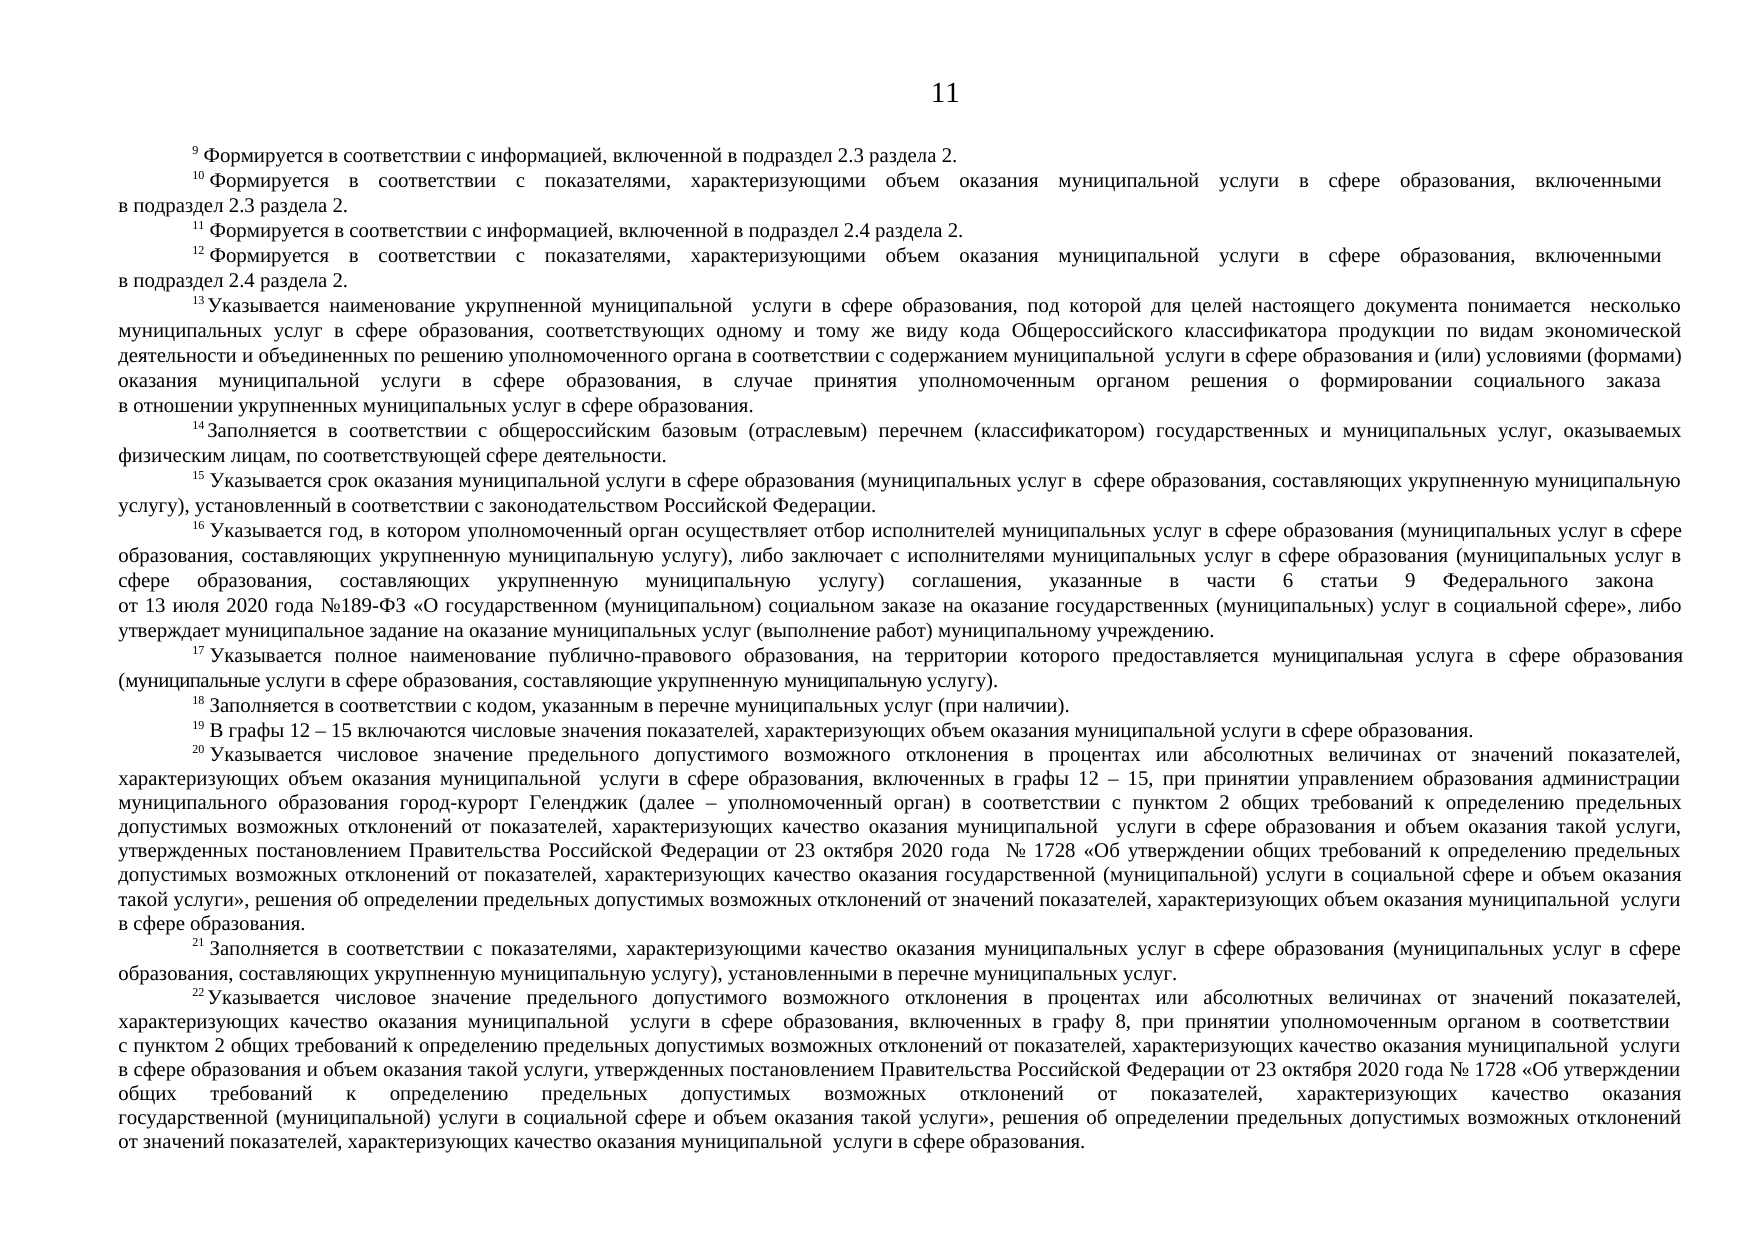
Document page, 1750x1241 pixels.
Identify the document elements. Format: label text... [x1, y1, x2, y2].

text 18 Заполняется в соответствии с кодом, указанным в перечне муниципальных услуг (при наличии). [118, 692, 1683, 717]
text 13 Указывается наименование укрупненной муниципальной услуги в сфере образования, под которой для целей настоящего документа понимается несколько муниципальных услуг в сфере образования, соответствующих одному и тому же виду кода Общероссийского классификатора продукции по видам экономической деятельности и объединенных по решению уполномоченного органа в соответствии с содержанием муниципальной услуги в сфере образования и (или) условиями (формами) оказания муниципальной услуги в сфере образования, в случае принятия уполномоченным органом решения о формировании социального заказа в отношении укрупненных муниципальных услуг в сфере образования. [118, 292, 1683, 417]
text 20 Указывается числовое значение предельного допустимого возможного отклонения в процентах или абсолютных величинах от значений показателей, характеризующих объем оказания муниципальной услуги в сфере образования, включенных в графы 12 – 15, при принятии управлением образования администрации муниципального образования город-курорт Геленджик (далее – уполномоченный орган) в соответствии с пунктом 2 общих требований к определению предельных допустимых возможных отклонений от показателей, характеризующих качество оказания муниципальной услуги в сфере образования и объем оказания такой услуги, утвержденных постановлением Правительства Российской Федерации от 23 октября 2020 года № 1728 «Об утверждении общих требований к определению предельных допустимых возможных отклонений от показателей, характеризующих качество оказания государственной (муниципальной) услуги в социальной сфере и объем оказания такой услуги», решения об определении предельных допустимых возможных отклонений от значений показателей, характеризующих объем оказания муниципальной услуги в сфере образования. [118, 742, 1683, 934]
text 15 Указывается срок оказания муниципальной услуги в сфере образования (муниципальных услуг в сфере образования, составляющих укрупненную муниципальную услугу), установленный в соответствии с законодательством Российской Федерации. [118, 467, 1683, 517]
text 12 Формируется в соответствии с показателями, характеризующими объем оказания муниципальной услуги в сфере образования, включенными в подраздел 2.4 раздела 2. [118, 242, 1683, 292]
text 10 Формируется в соответствии с показателями, характеризующими объем оказания муниципальной услуги в сфере образования, включенными в подраздел 2.3 раздела 2. [118, 167, 1683, 217]
text 14 Заполняется в соответствии с общероссийским базовым (отраслевым) перечнем (классификатором) государственных и муниципальных услуг, оказываемых физическим лицам, по соответствующей сфере деятельности. [118, 417, 1683, 467]
text 22 Указывается числовое значение предельного допустимого возможного отклонения в процентах или абсолютных величинах от значений показателей, характеризующих качество оказания муниципальной услуги в сфере образования, включенных в графу 8, при принятии уполномоченным органом в соответствии с пунктом 2 общих требований к определению предельных допустимых возможных отклонений от показателей, характеризующих качество оказания муниципальной услуги в сфере образования и объем оказания такой услуги, утвержденных постановлением Правительства Российской Федерации от 23 октября 2020 года № 1728 «Об утверждении общих требований к определению предельных допустимых возможных отклонений от показателей, характеризующих качество оказания государственной (муниципальной) услуги в социальной сфере и объем оказания такой услуги», решения об определении предельных допустимых возможных отклонений от значений показателей, характеризующих качество оказания муниципальной услуги в сфере образования. [118, 984, 1683, 1153]
text 9 Формируется в соответствии с информацией, включенной в подраздел 2.3 раздела 2. [118, 142, 1683, 167]
text 11 Формируется в соответствии с информацией, включенной в подраздел 2.4 раздела 2. [118, 217, 1683, 242]
text 17 Указывается полное наименование публично-правового образования, на территории которого предоставляется муниципальная услуга в сфере образования (муниципальные услуги в сфере образования, составляющие укрупненную муниципальную услугу). [118, 642, 1683, 692]
text 19 В графы 12 – 15 включаются числовые значения показателей, характеризующих объем оказания муниципальной услуги в сфере образования. [118, 717, 1683, 742]
text 21 Заполняется в соответствии с показателями, характеризующими качество оказания муниципальных услуг в сфере образования (муниципальных услуг в сфере образования, составляющих укрупненную муниципальную услугу), установленными в перечне муниципальных услуг. [118, 934, 1683, 984]
text 16 Указывается год, в котором уполномоченный орган осуществляет отбор исполнителей муниципальных услуг в сфере образования (муниципальных услуг в сфере образования, составляющих укрупненную муниципальную услугу), либо заключает с исполнителями муниципальных услуг в сфере образования (муниципальных услуг в сфере образования, составляющих укрупненную муниципальную услугу) соглашения, указанные в части 6 статьи 9 Федерального закона от 13 июля 2020 года №189-ФЗ «О государственном (муниципальном) социальном заказе на оказание государственных (муниципальных) услуг в социальной сфере», либо утверждает муниципальное задание на оказание муниципальных услуг (выполнение работ) муниципальному учреждению. [118, 517, 1683, 642]
